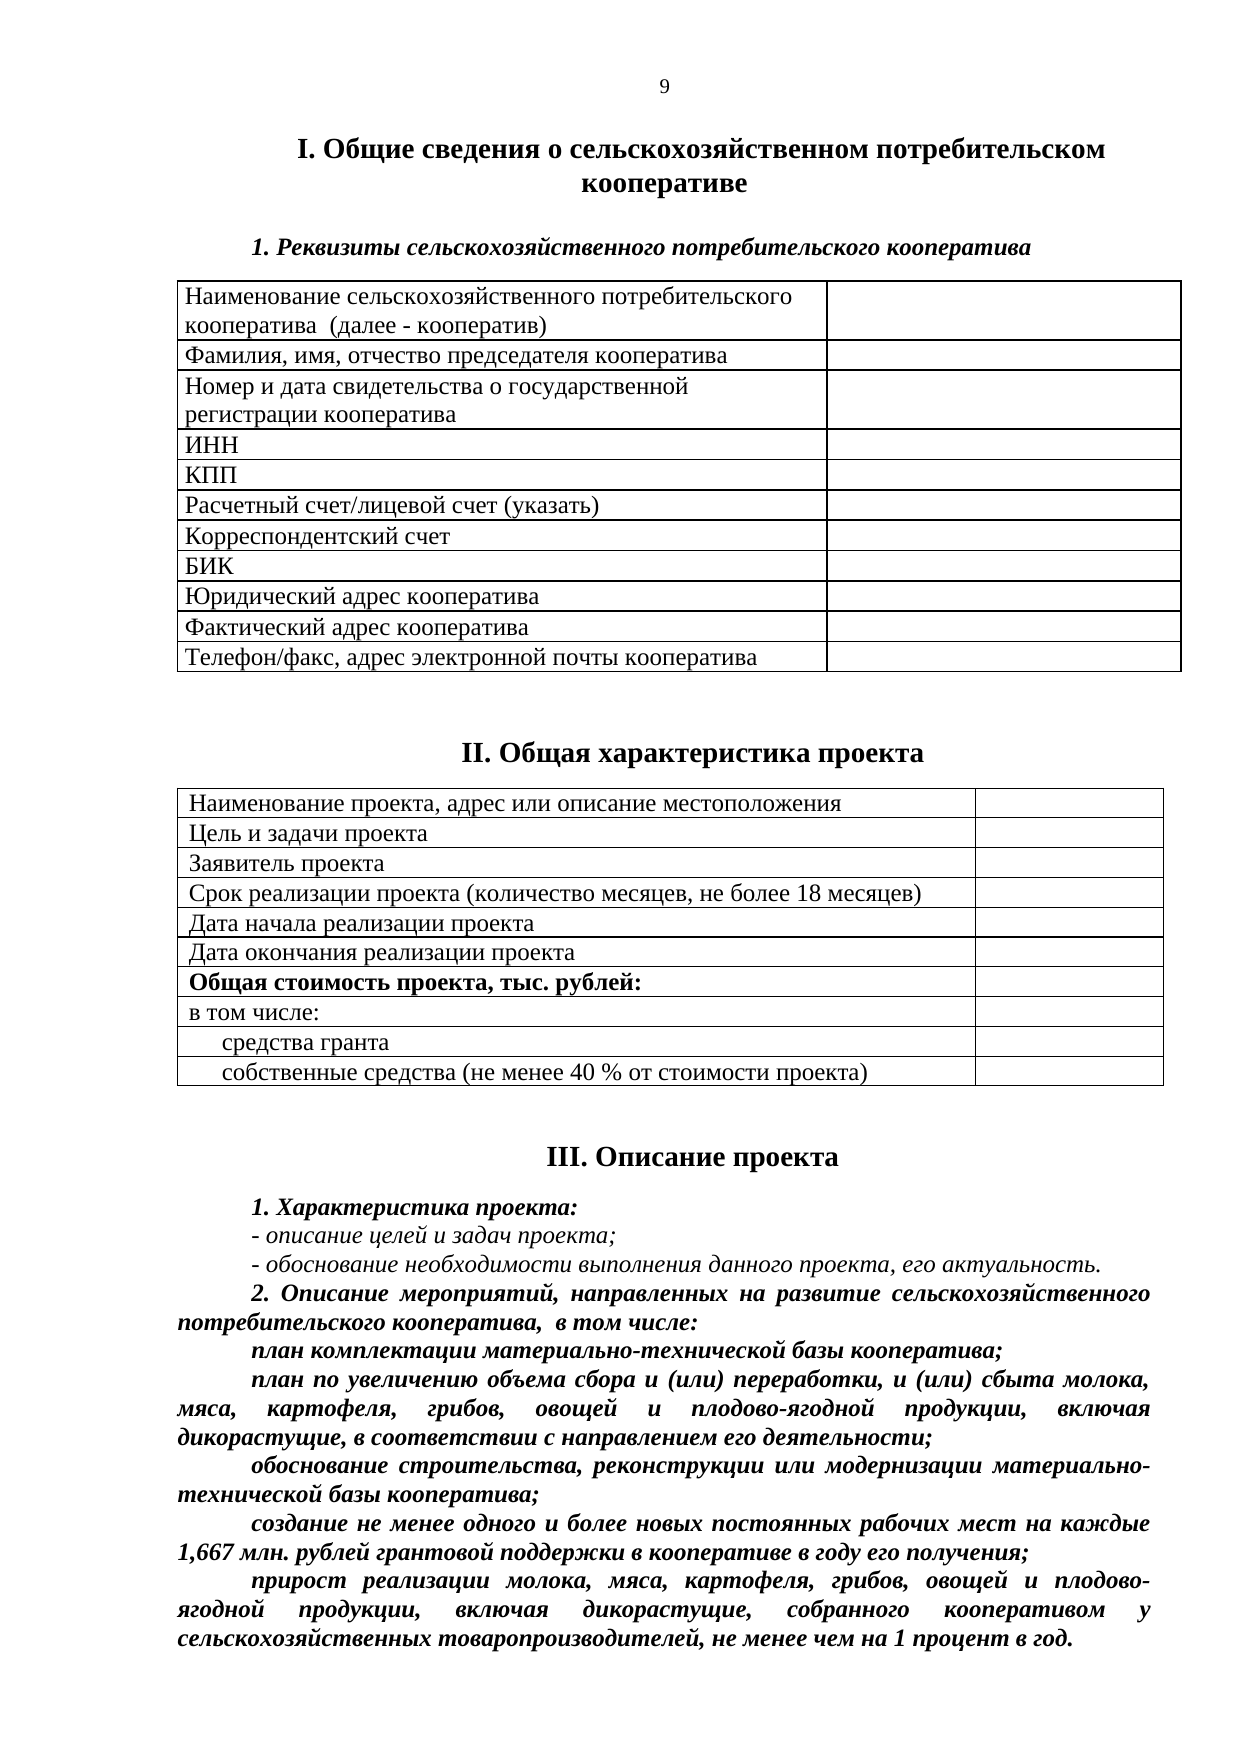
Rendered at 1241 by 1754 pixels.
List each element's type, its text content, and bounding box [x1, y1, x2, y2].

table_cell Телефон/факс, адрес электронной почты кооператива [178, 642, 826, 671]
table_cell собственные средства (не менее 40 % от стоимости проекта) [178, 1057, 975, 1085]
text 1. Реквизиты сельскохозяйственного потребительского кооператива [177, 232, 1152, 261]
table_cell [976, 967, 1163, 996]
table_header [976, 789, 1163, 817]
table_cell Заявитель проекта [178, 848, 975, 877]
text - обоснование необходимости выполнения данного проекта, его актуальность. [177, 1249, 1152, 1278]
table_cell Номер и дата свидетельства о государственной регистрации кооператива [178, 371, 826, 428]
text план комплектации материально-технической базы кооператива; [177, 1336, 1152, 1364]
table_cell [828, 521, 1180, 549]
table_cell [828, 341, 1180, 369]
text II. Общая характеристика проекта [177, 735, 1152, 768]
table_header Наименование проекта, адрес или описание местоположения [178, 789, 975, 817]
text III. Описание проекта [177, 1139, 1152, 1173]
table_cell Общая стоимость проекта, тыс. рублей: [178, 967, 975, 996]
table_cell Юридический адрес кооператива [178, 582, 826, 610]
table_header Наименование сельскохозяйственного потребительского кооператива (далее - кооператив) [178, 282, 826, 339]
table_cell средства гранта [178, 1027, 975, 1056]
text обоснование строительства, реконструкции или модернизации материально-технической базы кооператива; [177, 1451, 1152, 1508]
table_cell Цель и задачи проекта [178, 818, 975, 847]
table_cell [828, 551, 1180, 580]
table_cell Дата окончания реализации проекта [178, 938, 975, 966]
text 2. Описание мероприятий, направленных на развитие сельскохозяйственного потребительского кооператива, в том числе: [177, 1278, 1152, 1336]
table_cell [828, 642, 1180, 671]
table_cell [828, 460, 1180, 489]
table_cell [828, 582, 1180, 610]
table_cell [976, 908, 1163, 936]
table_cell [828, 612, 1180, 641]
table_cell [828, 491, 1180, 519]
table_cell Срок реализации проекта (количество месяцев, не более 18 месяцев) [178, 878, 975, 907]
table_cell [976, 878, 1163, 907]
text I. Общие сведения о сельскохозяйственном потребительском кооперативе [177, 131, 1152, 198]
table_cell [976, 818, 1163, 847]
table_cell [828, 371, 1180, 428]
table_cell Фактический адрес кооператива [178, 612, 826, 641]
table_cell Дата начала реализации проекта [178, 908, 975, 936]
table_cell [976, 938, 1163, 966]
table_cell [976, 848, 1163, 877]
table_cell КПП [178, 460, 826, 489]
table_cell Корреспондентский счет [178, 521, 826, 549]
table_cell Фамилия, имя, отчество председателя кооператива [178, 341, 826, 369]
table_cell [976, 1057, 1163, 1085]
table_cell [828, 430, 1180, 459]
table_cell [976, 1027, 1163, 1056]
table_cell ИНН [178, 430, 826, 459]
table_cell Расчетный счет/лицевой счет (указать) [178, 491, 826, 519]
table_cell в том числе: [178, 997, 975, 1026]
table_cell БИК [178, 551, 826, 580]
text план по увеличению объема сбора и (или) переработки, и (или) сбыта молока, мяса, картофеля, грибов, овощей и плодово-ягодной продукции, включая дикорастущие, в соответствии с направлением его деятельности; [177, 1364, 1152, 1451]
table_cell [976, 997, 1163, 1026]
table_header [828, 282, 1180, 339]
text создание не менее одного и более новых постоянных рабочих мест на каждые 1,667 млн. рублей грантовой поддержки в кооперативе в году его получения; [177, 1508, 1152, 1566]
text - описание целей и задач проекта; [177, 1221, 1152, 1249]
text 1. Характеристика проекта: [177, 1192, 1152, 1221]
text прирост реализации молока, мяса, картофеля, грибов, овощей и плодово-ягодной продукции, включая дикорастущие, собранного кооперативом у сельскохозяйственных товаропроизводителей, не менее чем на 1 процент в год. [177, 1566, 1152, 1652]
